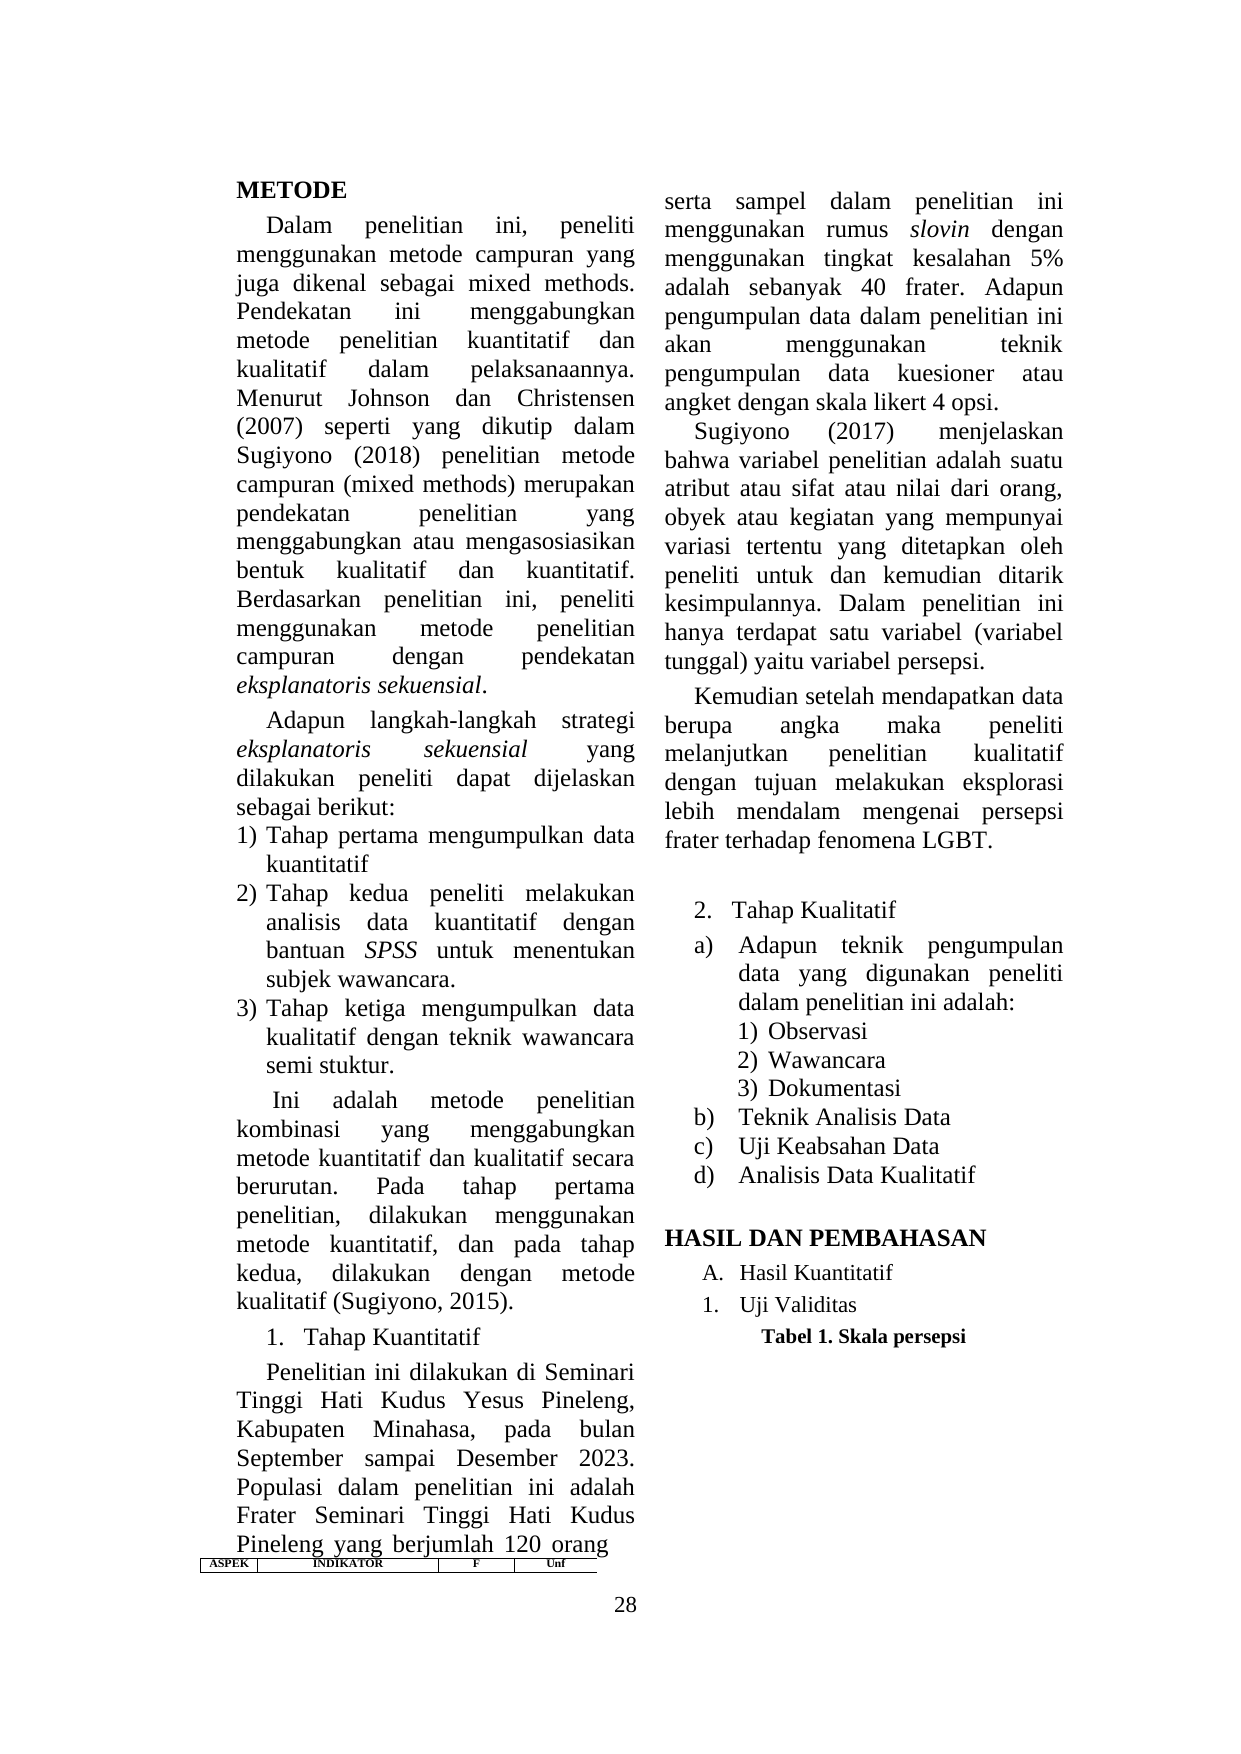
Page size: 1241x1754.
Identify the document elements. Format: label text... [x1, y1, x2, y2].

list Adapun teknik pengumpulan data yang digunakan peneliti dalam penelitian ini adalah: [694, 930, 1063, 1016]
list Uji Keabsahan Data [694, 1131, 1076, 1160]
text serta sampel dalam penelitian ini menggunakan rumus slovin dengan menggunakan tingkat kesalahan 5% adalah sebanyak 40 frater. Adapun pengumpulan data dalam penelitian ini akan menggunakan teknik pengumpulan data kuesioner atau angket dengan skala likert 4 opsi. [664, 186, 1063, 416]
subtitle HASIL DAN PEMBAHASAN [664, 1223, 1076, 1252]
text Kemudian setelah mendapatkan data berupa angka maka peneliti melanjutkan penelitian kualitatif dengan tujuan melakukan eksplorasi lebih mendalam mengenai persepsi frater terhadap fenomena LGBT. [664, 681, 1063, 853]
text Penelitian ini dilakukan di Seminari Tinggi Hati Kudus Yesus Pineleng, Kabupaten Minahasa, pada bulan September sampai Desember 2023. Populasi dalam penelitian ini adalah Frater Seminari Tinggi Hati Kudus Pineleng yang berjumlah 120 orang [236, 1357, 635, 1558]
list Tahap Kualitatif [694, 895, 1076, 924]
text Dalam penelitian ini, peneliti menggunakan metode campuran yang juga dikenal sebagai mixed methods. Pendekatan ini menggabungkan metode penelitian kuantitatif dan kualitatif dalam pelaksanaannya. Menurut Johnson dan Christensen (2007) seperti yang dikutip dalam Sugiyono (2018) penelitian metode campuran (mixed methods) merupakan pendekatan penelitian yang menggabungkan atau mengasosiasikan bentuk kualitatif dan kuantitatif. Berdasarkan penelitian ini, peneliti menggunakan metode penelitian campuran dengan pendekatan eksplanatoris sekuensial. [236, 210, 635, 699]
list Wawancara [737, 1045, 1076, 1073]
list Hasil Kuantitatif [702, 1258, 1076, 1285]
list Tahap kedua peneliti melakukan analisis data kuantitatif dengan bantuan SPSS untuk menentukan subjek wawancara. [236, 878, 635, 993]
list Tahap pertama mengumpulkan data kuantitatif [236, 820, 635, 878]
text Sugiyono (2017) menjelaskan bahwa variabel penelitian adalah suatu atribut atau sifat atau nilai dari orang, obyek atau kegiatan yang mempunyai variasi tertentu yang ditetapkan oleh peneliti untuk dan kemudian ditarik kesimpulannya. Dalam penelitian ini hanya terdapat satu variabel (variabel tunggal) yaitu variabel persepsi. [664, 416, 1063, 675]
list Tahap ketiga mengumpulkan data kualitatif dengan teknik wawancara semi stuktur. [236, 993, 635, 1079]
list Analisis Data Kualitatif [694, 1160, 1076, 1188]
text Ini adalah metode penelitian kombinasi yang menggabungkan metode kuantitatif dan kualitatif secara berurutan. Pada tahap pertama penelitian, dilakukan menggunakan metode kuantitatif, dan pada tahap kedua, dilakukan dengan metode kualitatif (Sugiyono, 2015). [236, 1085, 635, 1315]
list Uji Validitas [702, 1291, 1076, 1318]
text Tabel 1. Skala persepsi [761, 1324, 1076, 1348]
list Dokumentasi [737, 1073, 1076, 1102]
list Observasi [737, 1016, 1076, 1045]
list Teknik Analisis Data [694, 1102, 1076, 1131]
text Adapun langkah-langkah strategi eksplanatoris sekuensial yang dilakukan peneliti dapat dijelaskan sebagai berikut: [236, 705, 635, 820]
list Tahap Kuantitatif [266, 1322, 635, 1350]
subtitle METODE [236, 175, 635, 204]
